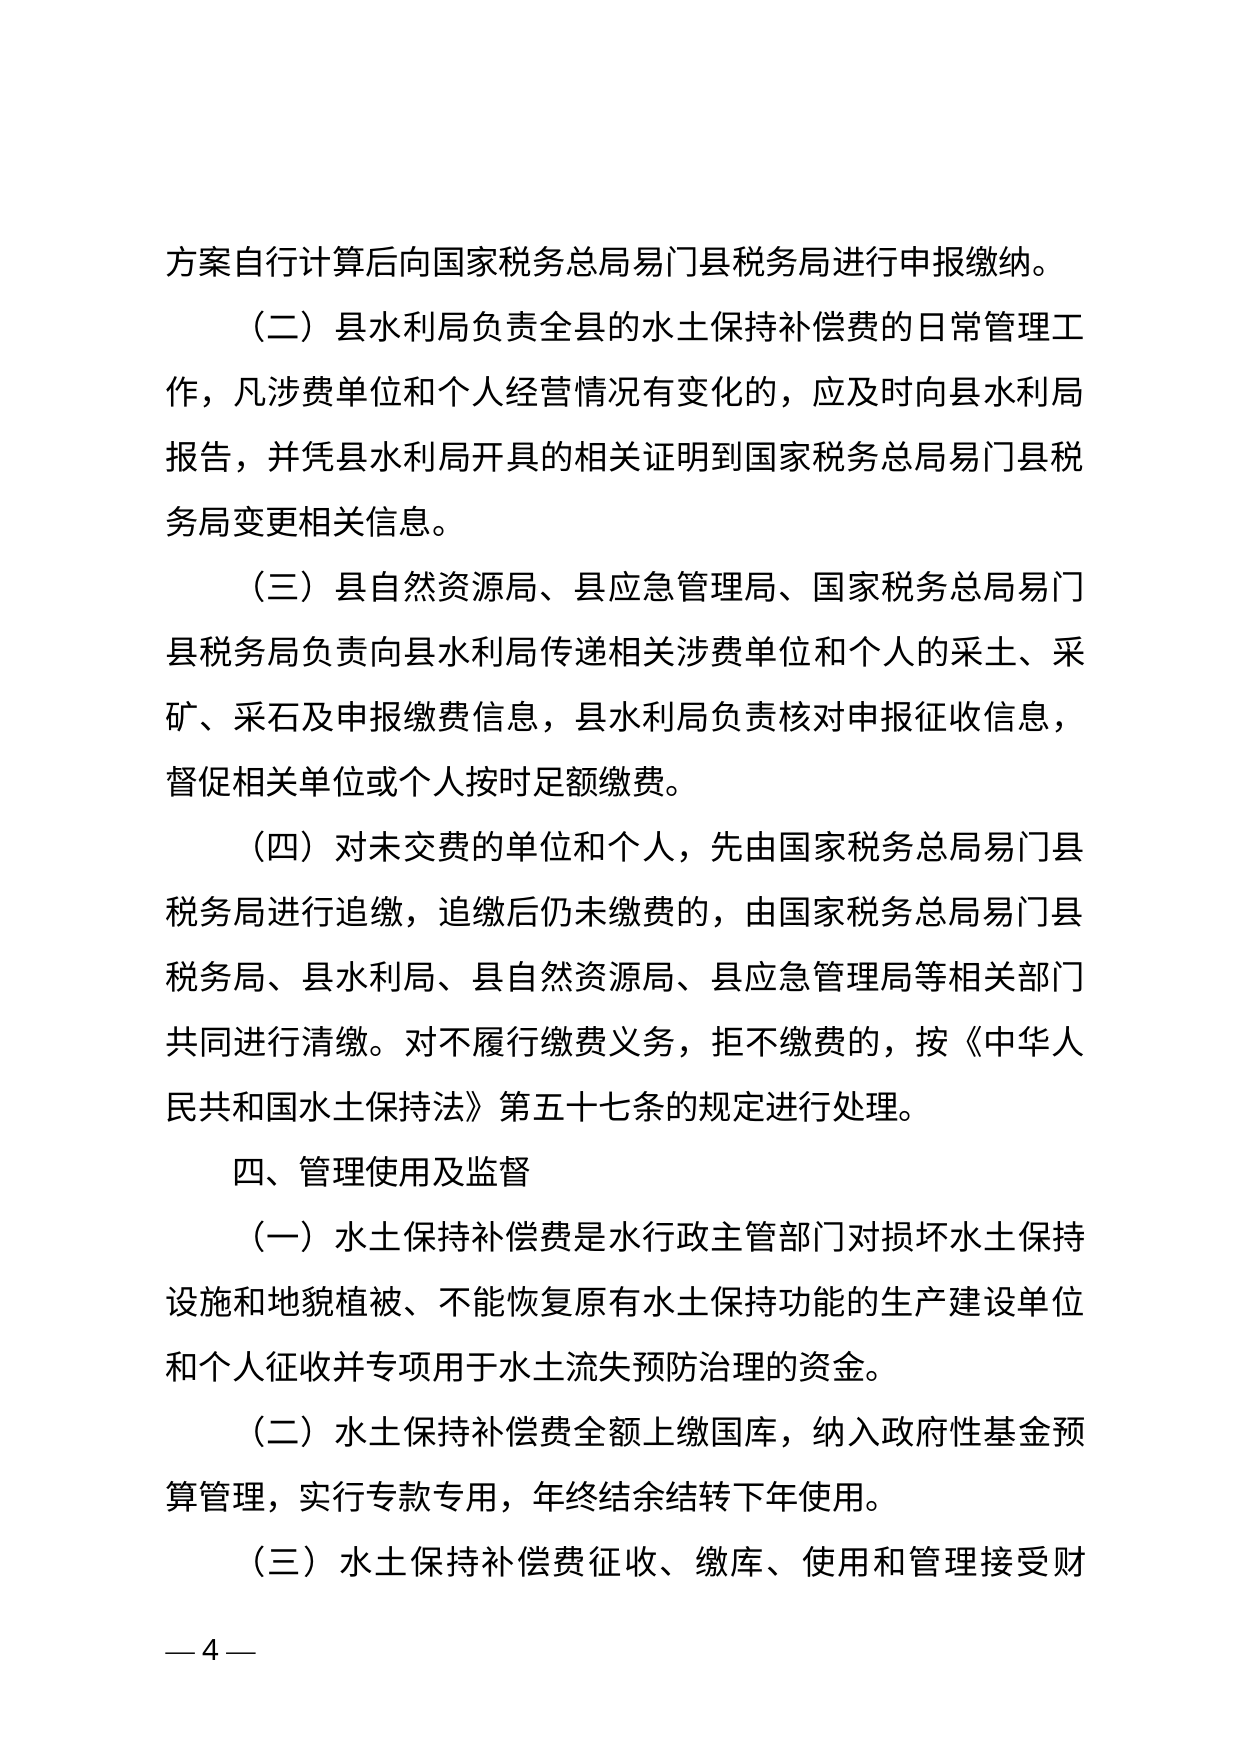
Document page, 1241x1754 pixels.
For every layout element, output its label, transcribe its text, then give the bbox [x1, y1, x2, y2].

text （四）对未交费的单位和个人，先由国家税务总局易门县税务局进行追缴，追缴后仍未缴费的，由国家税务总局易门县税务局、县水利局、县自然资源局、县应急管理局等相关部门共同进行清缴。对不履行缴费义务，拒不缴费的，按《中华人民共和国水土保持法》第五十七条的规定进行处理。 [165, 812, 1087, 1137]
text （三）县自然资源局、县应急管理局、国家税务总局易门县税务局负责向县水利局传递相关涉费单位和个人的采土、采矿、采石及申报缴费信息，县水利局负责核对申报征收信息，督促相关单位或个人按时足额缴费。 [165, 552, 1087, 812]
text 四、管理使用及监督 [165, 1137, 1087, 1202]
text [165, 1527, 1087, 1592]
text （二）水土保持补偿费全额上缴国库，纳入政府性基金预算管理，实行专款专用，年终结余结转下年使用。 [165, 1397, 1087, 1527]
text （二）县水利局负责全县的水土保持补偿费的日常管理工作，凡涉费单位和个人经营情况有变化的，应及时向县水利局报告，并凭县水利局开具的相关证明到国家税务总局易门县税务局变更相关信息。 [165, 292, 1087, 552]
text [165, 227, 1087, 292]
text （一）水土保持补偿费是水行政主管部门对损坏水土保持设施和地貌植被、不能恢复原有水土保持功能的生产建设单位和个人征收并专项用于水土流失预防治理的资金。 [165, 1202, 1087, 1397]
